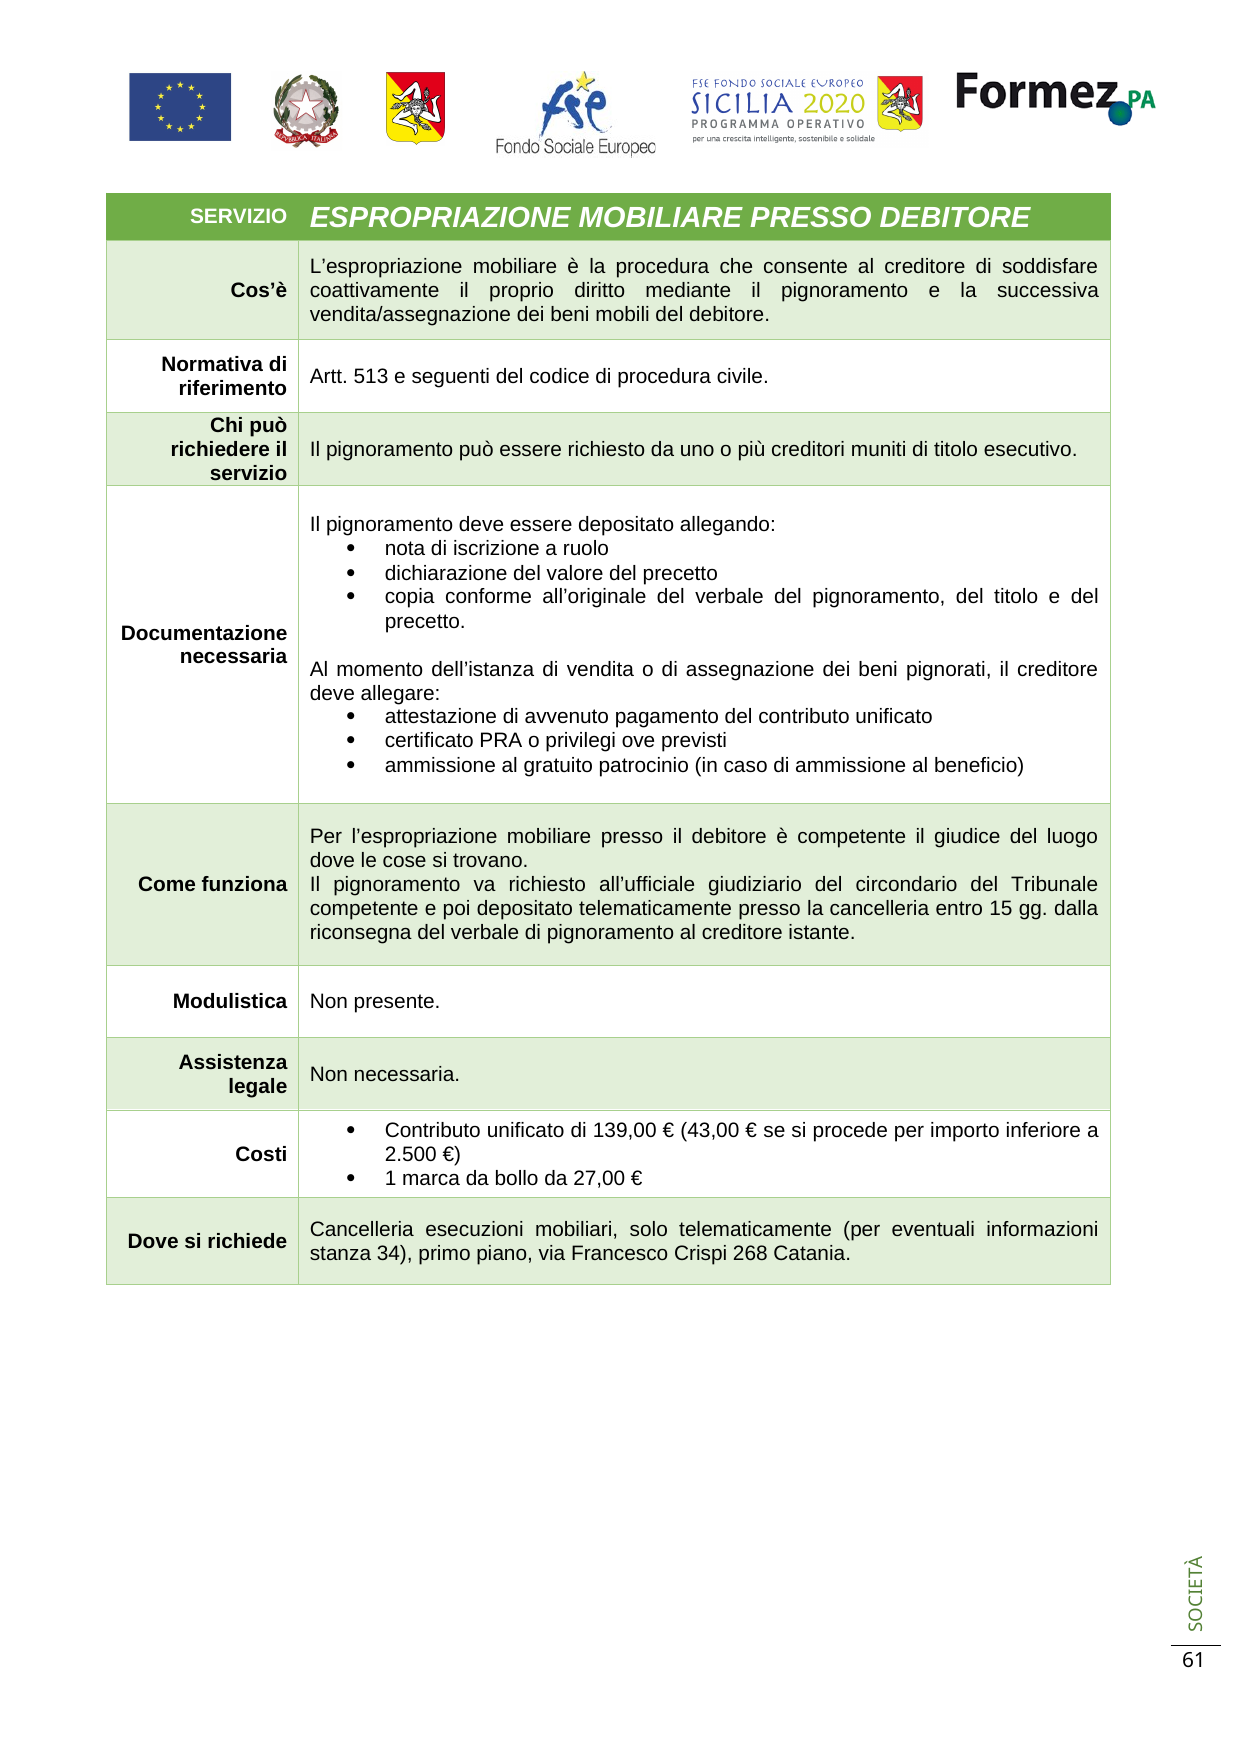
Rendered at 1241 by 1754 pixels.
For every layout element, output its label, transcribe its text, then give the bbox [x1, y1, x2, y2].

table_cell Modulistica [107, 966, 298, 1037]
table_header ESPROPRIAZIONE MOBILIARE PRESSO DEBITORE [298, 194, 1110, 240]
picture [496, 71, 656, 158]
picture [385, 71, 446, 146]
table_cell Non necessaria. [299, 1038, 1110, 1109]
table_cell Contributo unificato di 139,00 € (43,00 € se si procede per importo inferiore a 2.500 €) 1 marca da bollo da 27,00 € [299, 1111, 1110, 1197]
table_cell Il pignoramento può essere richiesto da uno o più creditori muniti di titolo esecutivo. [299, 413, 1110, 485]
table_cell Non presente. [299, 966, 1110, 1037]
table_cell Assistenza legale [107, 1038, 298, 1109]
table_cell Cos’è [107, 241, 298, 339]
picture [271, 71, 343, 151]
picture [955, 71, 1162, 129]
table_cell Come funziona [107, 804, 298, 965]
table_cell Per l’espropriazione mobiliare presso il debitore è competente il giudice del luogo dove le cose si trovano. Il pignoramento va richiesto all’ufficiale giudiziario del circondario del Tribunale competente e poi depositato telematicamente presso la cancelleria entro 15 gg. dalla riconsegna del verbale di pignoramento al creditore istante. [299, 804, 1110, 965]
table_cell Normativa di riferimento [107, 340, 298, 412]
picture [127, 71, 233, 143]
picture [690, 71, 929, 148]
table_cell Cancelleria esecuzioni mobiliari, solo telematicamente (per eventuali informazioni stanza 34), primo piano, via Francesco Crispi 268 Catania. [299, 1198, 1110, 1284]
table_cell Documentazione necessaria [107, 486, 298, 802]
table_cell Chi può richiedere il servizio [107, 413, 298, 485]
table_cell Artt. 513 e seguenti del codice di procedura civile. [299, 340, 1110, 412]
table_header SERVIZIO [107, 194, 298, 240]
table_cell Il pignoramento deve essere depositato allegando: nota di iscrizione a ruolo dichiarazione del valore del precetto copia conforme all’originale del verbale del pignoramento, del titolo e del precetto. Al momento dell’istanza di vendita o di assegnazione dei beni pignorati, il creditore deve allegare: attestazione di avvenuto pagamento del contributo unificato certificato PRA o privilegi ove previsti ammissione al gratuito patrocinio (in caso di ammissione al beneficio) [299, 486, 1110, 802]
table_cell Costi [107, 1111, 298, 1197]
table_cell L’espropriazione mobiliare è la procedura che consente al creditore di soddisfare coattivamente il proprio diritto mediante il pignoramento e la successiva vendita/assegnazione dei beni mobili del debitore. [299, 241, 1110, 339]
table_cell Dove si richiede [107, 1198, 298, 1284]
